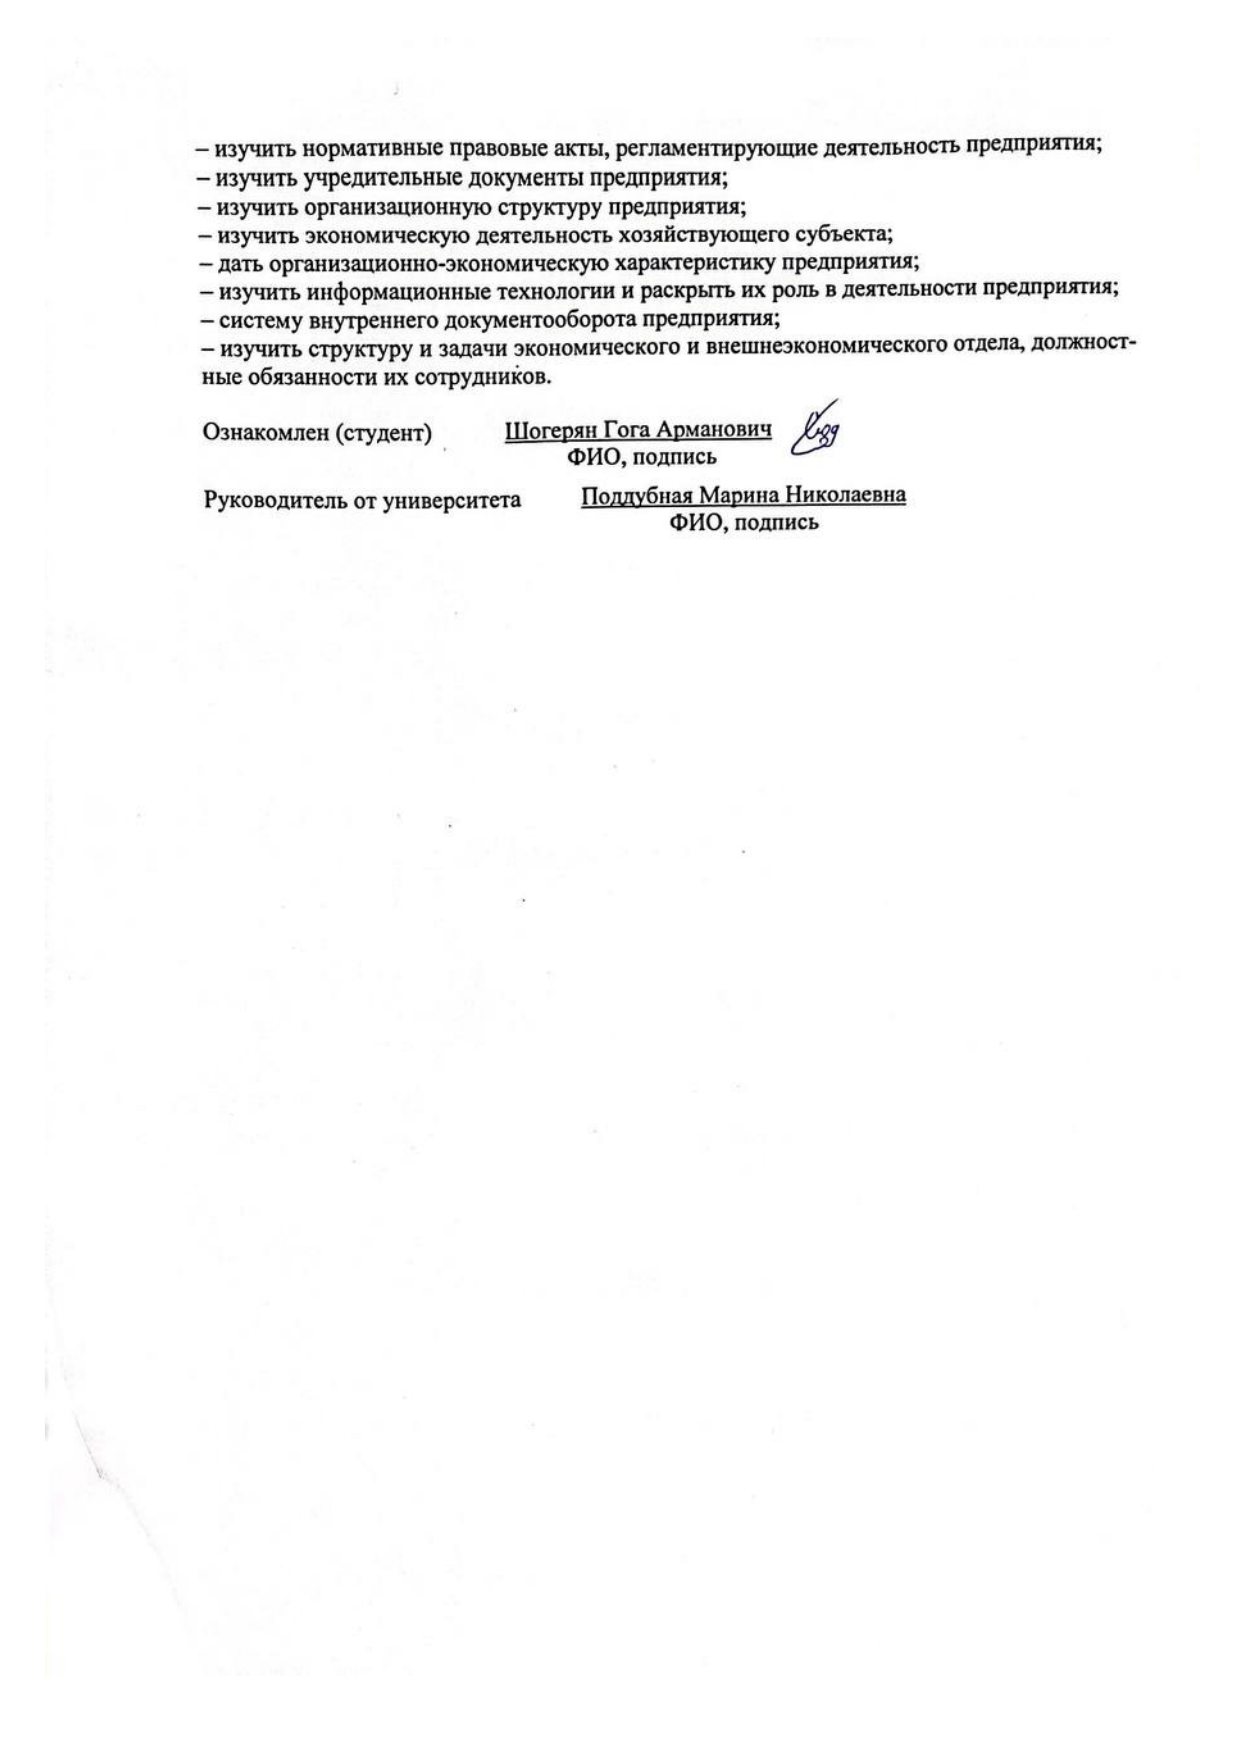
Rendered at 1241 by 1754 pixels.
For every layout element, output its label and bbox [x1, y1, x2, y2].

picture [44, 37, 1200, 1676]
